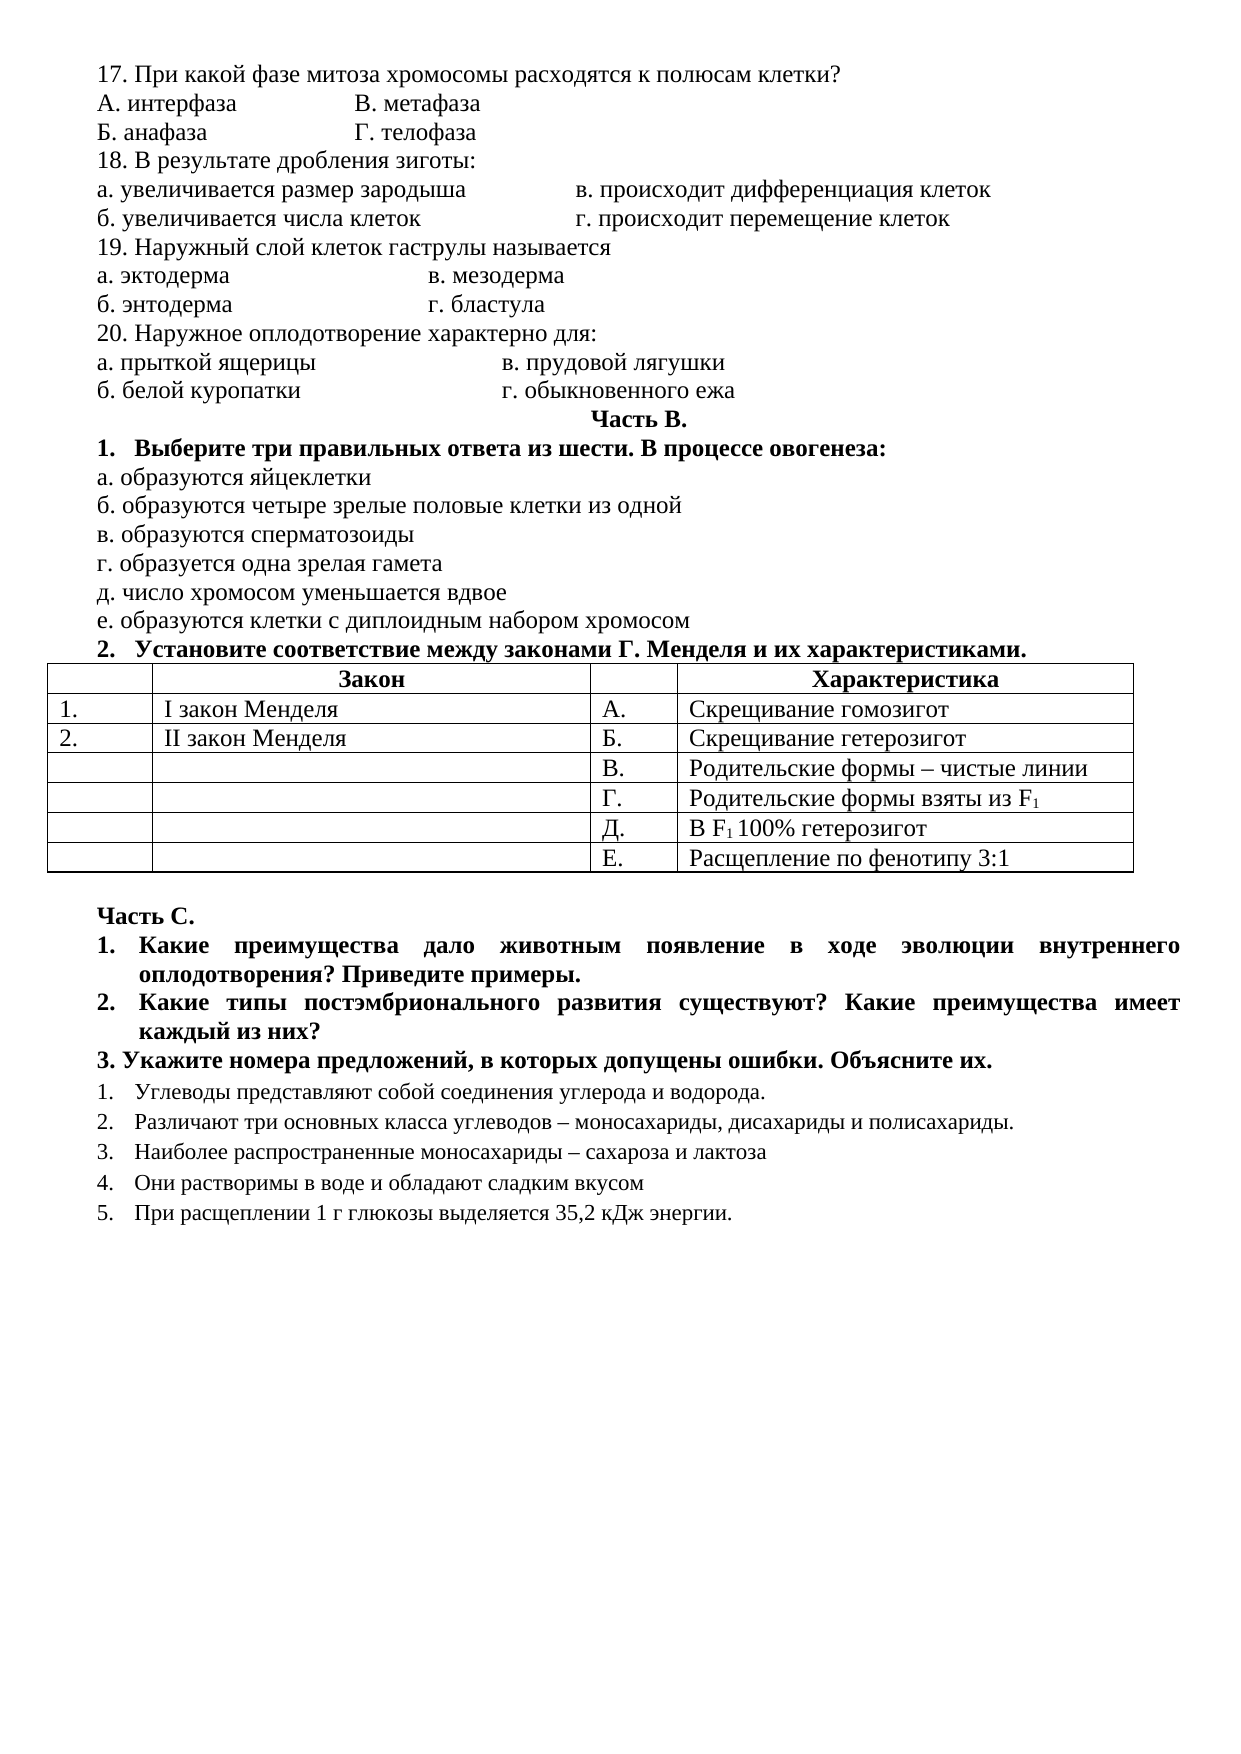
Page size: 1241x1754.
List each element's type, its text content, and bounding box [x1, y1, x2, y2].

table_cell Б. [591, 724, 677, 752]
table_cell Расщепление по фенотипу 3:1 [678, 843, 1133, 871]
table_header [591, 664, 677, 693]
text б. энтодерма г. бластула [97, 289, 1181, 318]
table_cell Скрещивание гетерозигот [678, 724, 1133, 752]
list Выберите три правильных ответа из шести. В процессе овогенеза: [97, 433, 1181, 462]
table_cell II закон Менделя [153, 724, 590, 752]
text б. образуются четыре зрелые половые клетки из одной [97, 490, 1181, 519]
table_cell [48, 843, 152, 871]
table_cell Родительские формы взяты из F1 [678, 783, 1133, 812]
text а. эктодерма в. мезодерма [97, 260, 1181, 289]
table_cell А. [591, 694, 677, 722]
text а. прыткой ящерицы в. прудовой лягушки [97, 347, 1181, 375]
list Какие преимущества дало животным появление в ходе эволюции внутреннего оплодотворения? Приведите примеры. [97, 930, 1181, 987]
table_cell [48, 783, 152, 812]
table_header [48, 664, 152, 693]
list При какой фазе митоза хромосомы расходятся к полюсам клетки? [97, 59, 1181, 88]
table_header Характеристика [678, 664, 1133, 693]
table_cell 1. [48, 694, 152, 722]
table_cell [153, 843, 590, 871]
list При расщеплении глюкозы выделяется 35,2 кДж энергии. [97, 1199, 1181, 1225]
text е. образуются клетки с диплоидным набором хромосом [97, 605, 1181, 634]
table_cell Д. [591, 813, 677, 842]
list Наружное оплодотворение характерно для: [97, 318, 1181, 347]
list Установите соответствие между законами Г. Менделя и их характеристиками. [97, 634, 1181, 663]
list Наружный слой клеток гаструлы называется [97, 232, 1181, 260]
text б. белой куропатки г. обыкновенного ежа [97, 375, 1181, 404]
table_cell [153, 753, 590, 782]
table_cell Скрещивание гомозигот [678, 694, 1133, 722]
table_cell В. [591, 753, 677, 782]
table_header Закон [153, 664, 590, 693]
text Часть В. [97, 404, 1181, 433]
text в. образуются сперматозоиды [97, 519, 1181, 548]
table_cell [153, 813, 590, 842]
list Углеводы представляют собой соединения углерода и водорода. [97, 1078, 1181, 1104]
table_cell [48, 753, 152, 782]
text б. увеличивается числа клеток г. происходит перемещение клеток [97, 203, 1181, 232]
table_cell Г. [591, 783, 677, 812]
table_cell I закон Менделя [153, 694, 590, 722]
text д. число хромосом уменьшается вдвое [97, 577, 1181, 605]
text г. образуется одна зрелая гамета [97, 548, 1181, 577]
table_cell [48, 813, 152, 842]
list 3. Укажите номера предложений, в которых допущены ошибки. Объясните их. [59, 1045, 1181, 1074]
table_cell [153, 783, 590, 812]
text а. образуются яйцеклетки [97, 462, 1181, 490]
text Часть С. [97, 901, 1181, 930]
text а. увеличивается размер зародыша в. происходит дифференциация клеток [97, 174, 1181, 203]
table_cell В F1 100% гетерозигот [678, 813, 1133, 842]
table_cell 2. [48, 724, 152, 752]
list Наиболее распространенные моносахариды – сахароза и лактоза [97, 1138, 1181, 1165]
text А. интерфаза В. метафаза [97, 88, 1181, 117]
list Различают три основных класса углеводов – моносахариды, дисахариды и полисахариды. [97, 1108, 1181, 1134]
table_cell Родительские формы – чистые линии [678, 753, 1133, 782]
list В результате дробления зиготы: [97, 145, 1181, 174]
table_cell Е. [591, 843, 677, 871]
text Б. анафаза Г. телофаза [97, 117, 1181, 145]
list Какие типы постэмбрионального развития существуют? Какие преимущества имеет каждый из них? [97, 987, 1181, 1045]
list Они растворимы в воде и обладают сладким вкусом [97, 1168, 1181, 1195]
